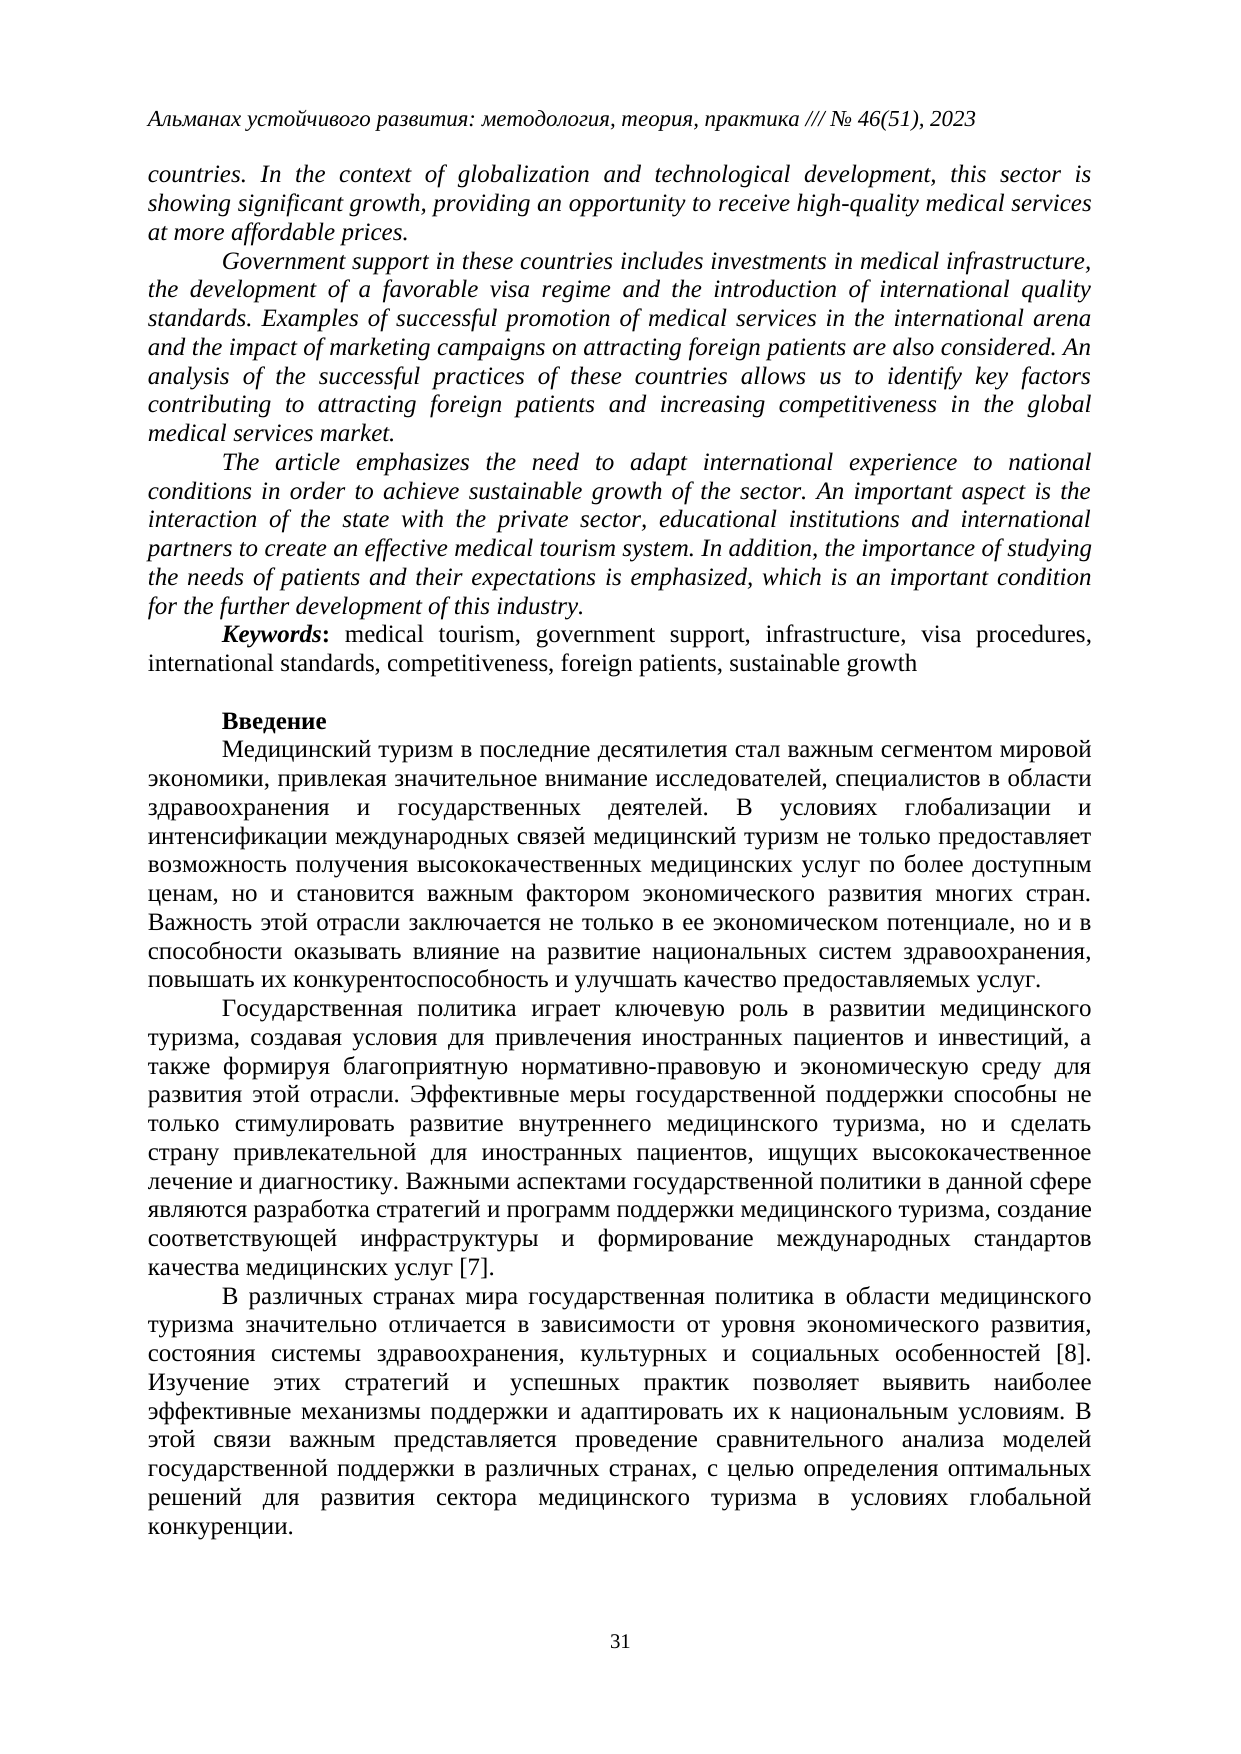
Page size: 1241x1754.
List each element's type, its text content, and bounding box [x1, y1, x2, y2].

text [148, 159, 1092, 246]
text В различных странах мира государственная политика в области медицинского туризма значительно отличается в зависимости от уровня экономического развития, состояния системы здравоохранения, культурных и социальных особенностей [8]. Изучение этих стратегий и успешных практик позволяет выявить наиболее эффективные механизмы поддержки и адаптировать их к национальным условиям. В этой связи важным представляется проведение сравнительного анализа моделей государственной поддержки в различных странах, с целью определения оптимальных решений для развития сектора медицинского туризма в условиях глобальной конкуренции. [148, 1281, 1092, 1539]
text Keywords: medical tourism, government support, infrastructure, visa procedures, international standards, competitiveness, foreign patients, sustainable growth [148, 619, 1092, 677]
text Медицинский туризм в последние десятилетия стал важным сегментом мировой экономики, привлекая значительное внимание исследователей, специалистов в области здравоохранения и государственных деятелей. В условиях глобализации и интенсификации международных связей медицинский туризм не только предоставляет возможность получения высококачественных медицинских услуг по более доступным ценам, но и становится важным фактором экономического развития многих стран. Важность этой отрасли заключается не только в ее экономическом потенциале, но и в способности оказывать влияние на развитие национальных систем здравоохранения, повышать их конкурентоспособность и улучшать качество предоставляемых услуг. [148, 734, 1092, 993]
text Government support in these countries includes investments in medical infrastructure, the development of a favorable visa regime and the introduction of international quality standards. Examples of successful promotion of medical services in the international arena and the impact of marketing campaigns on attracting foreign patients are also considered. An analysis of the successful practices of these countries allows us to identify key factors contributing to attracting foreign patients and increasing competitiveness in the global medical services market. [148, 246, 1092, 447]
text Государственная политика играет ключевую роль в развитии медицинского туризма, создавая условия для привлечения иностранных пациентов и инвестиций, а также формируя благоприятную нормативно-правовую и экономическую среду для развития этой отрасли. Эффективные меры государственной поддержки способны не только стимулировать развитие внутреннего медицинского туризма, но и сделать страну привлекательной для иностранных пациентов, ищущих высококачественное лечение и диагностику. Важными аспектами государственной политики в данной сфере являются разработка стратегий и программ поддержки медицинского туризма, создание соответствующей инфраструктуры и формирование международных стандартов качества медицинских услуг [7]. [148, 993, 1092, 1281]
text Введение [148, 706, 1092, 734]
text The article emphasizes the need to adapt international experience to national conditions in order to achieve sustainable growth of the sector. An important aspect is the interaction of the state with the private sector, educational institutions and international partners to create an effective medical tourism system. In addition, the importance of studying the needs of patients and their expectations is emphasized, which is an important condition for the further development of this industry. [148, 447, 1092, 619]
